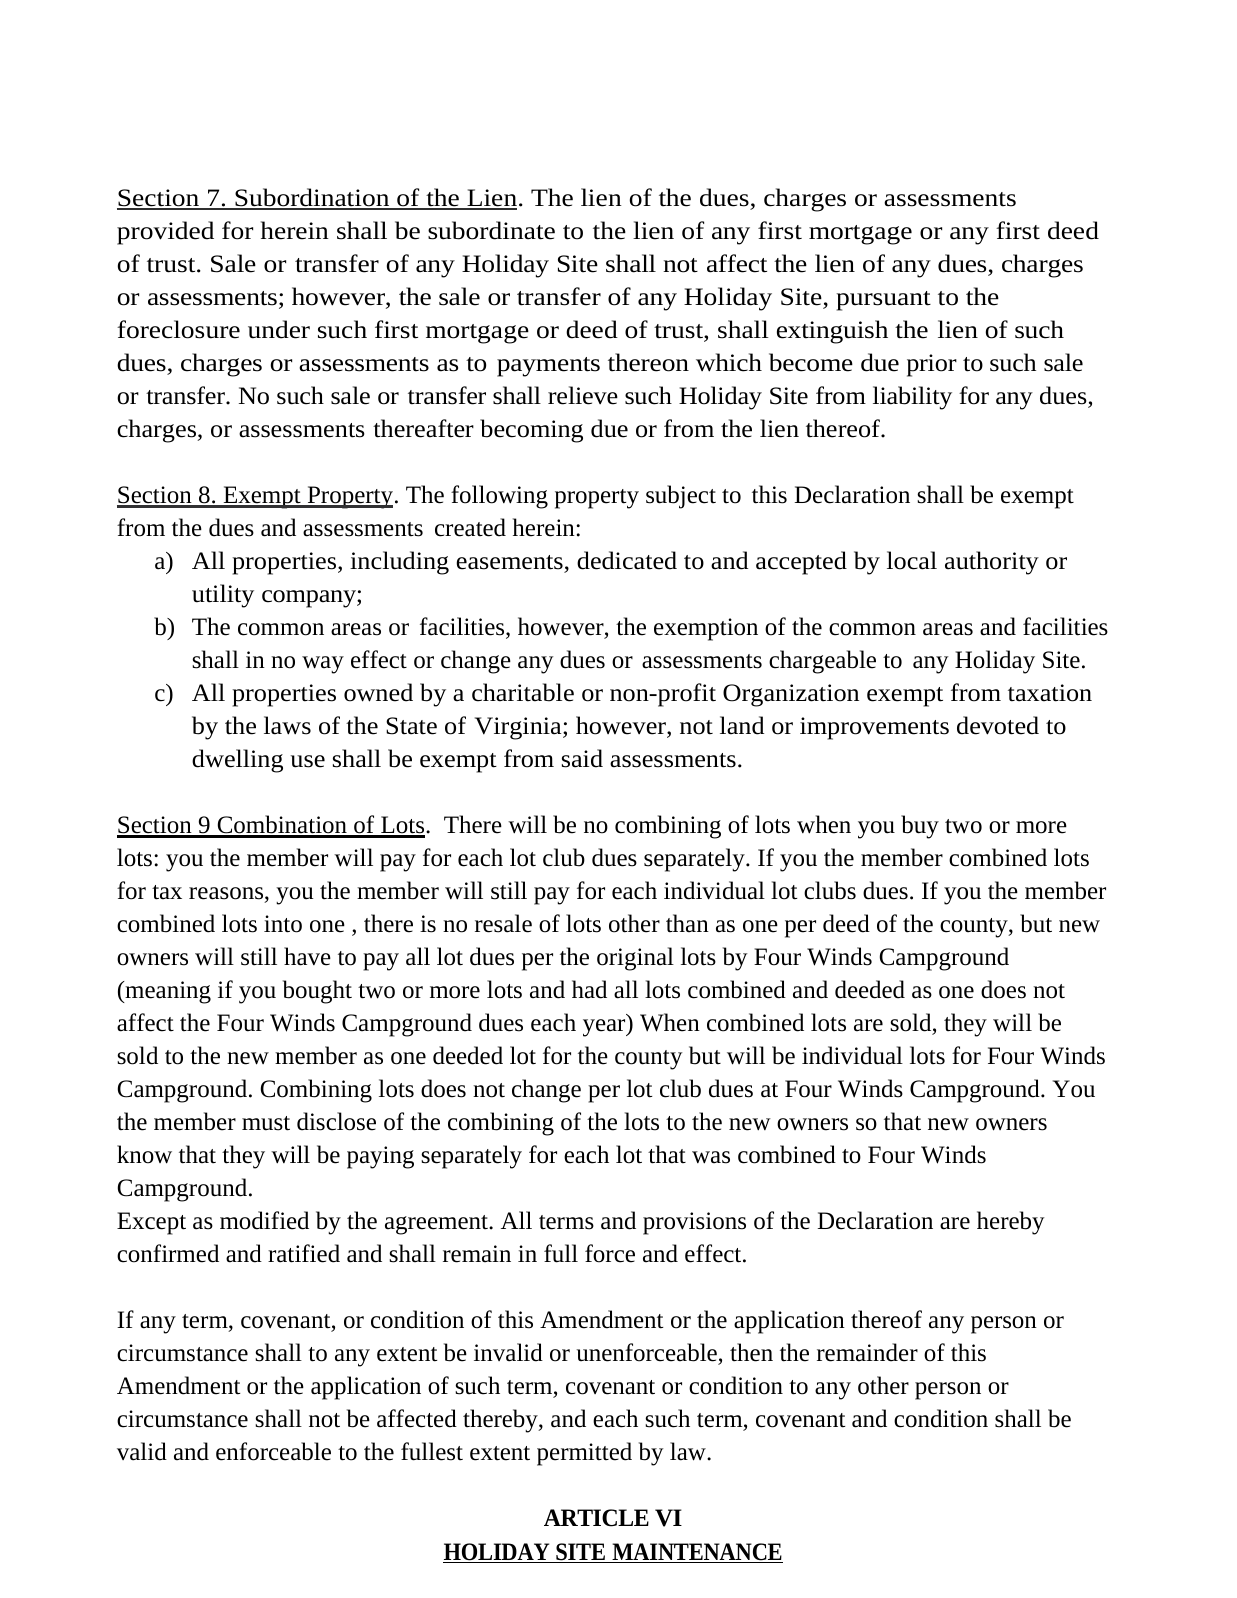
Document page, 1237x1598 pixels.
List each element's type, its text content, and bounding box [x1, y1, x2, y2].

text Section 7. Subordination of the Lien. The lien of the dues, charges or assessments provided for herein shall be subordinate to the lien of any first mortgage or any first deed of trust. Sale or transfer of any Holiday Site shall not affect the lien of any dues, charges or assessments; however, the sale or transfer of any Holiday Site, pursuant to the foreclosure under such first mortgage or deed of trust, shall extinguish the lien of such dues, charges or assessments as to payments thereon which become due prior to such sale or transfer. No such sale or transfer shall relieve such Holiday Site from liability for any dues, charges, or assessments thereafter becoming due or from the lien thereof. [117, 183, 1109, 443]
text Section 8. Exempt Property. The following property subject to this Declaration shall be exempt from the dues and assessments created herein: [117, 480, 1109, 542]
text Section 9 Combination of Lots. There will be no combining of lots when you buy two or more lots: you the member will pay for each lot club dues separately. If you the member combined lots for tax reasons, you the member will still pay for each individual lot clubs dues. If you the member combined lots into one , there is no resale of lots other than as one per deed of the county, but new owners will still have to pay all lot dues per the original lots by Four Winds Campground (meaning if you bought two or more lots and had all lots combined and deeded as one does not affect the Four Winds Campground dues each year) When combined lots are sold, they will be sold to the new member as one deeded lot for the county but will be individual lots for Four Winds Campground. Combining lots does not change per lot club dues at Four Winds Campground. You the member must disclose of the combining of the lots to the new owners so that new owners know that they will be paying separately for each lot that was combined to Four Winds Campground. [117, 810, 1109, 1202]
text If any term, covenant, or condition of this Amendment or the application thereof any person or circumstance shall to any extent be invalid or unenforceable, then the remainder of this Amendment or the application of such term, covenant or condition to any other person or circumstance shall not be affected thereby, and each such term, covenant and condition shall be valid and enforceable to the fullest extent permitted by law. [117, 1305, 1109, 1466]
list The common areas or facilities, however, the exemption of the common areas and facilities shall in no way effect or change any dues or assessments chargeable to any Holiday Site. [154, 612, 1109, 674]
text ARTICLE VI [117, 1503, 1109, 1532]
text HOLIDAY SITE MAINTENANCE [117, 1537, 1109, 1565]
list All properties, including easements, dedicated to and accepted by local authority or utility company; [154, 546, 1109, 608]
list All properties owned by a charitable or non-profit Organization exempt from taxation by the laws of the State of Virginia; however, not land or improvements devoted to dwelling use shall be exempt from said assessments. [154, 678, 1109, 773]
text Except as modified by the agreement. All terms and provisions of the Declaration are hereby confirmed and ratified and shall remain in full force and effect. [117, 1206, 1109, 1268]
